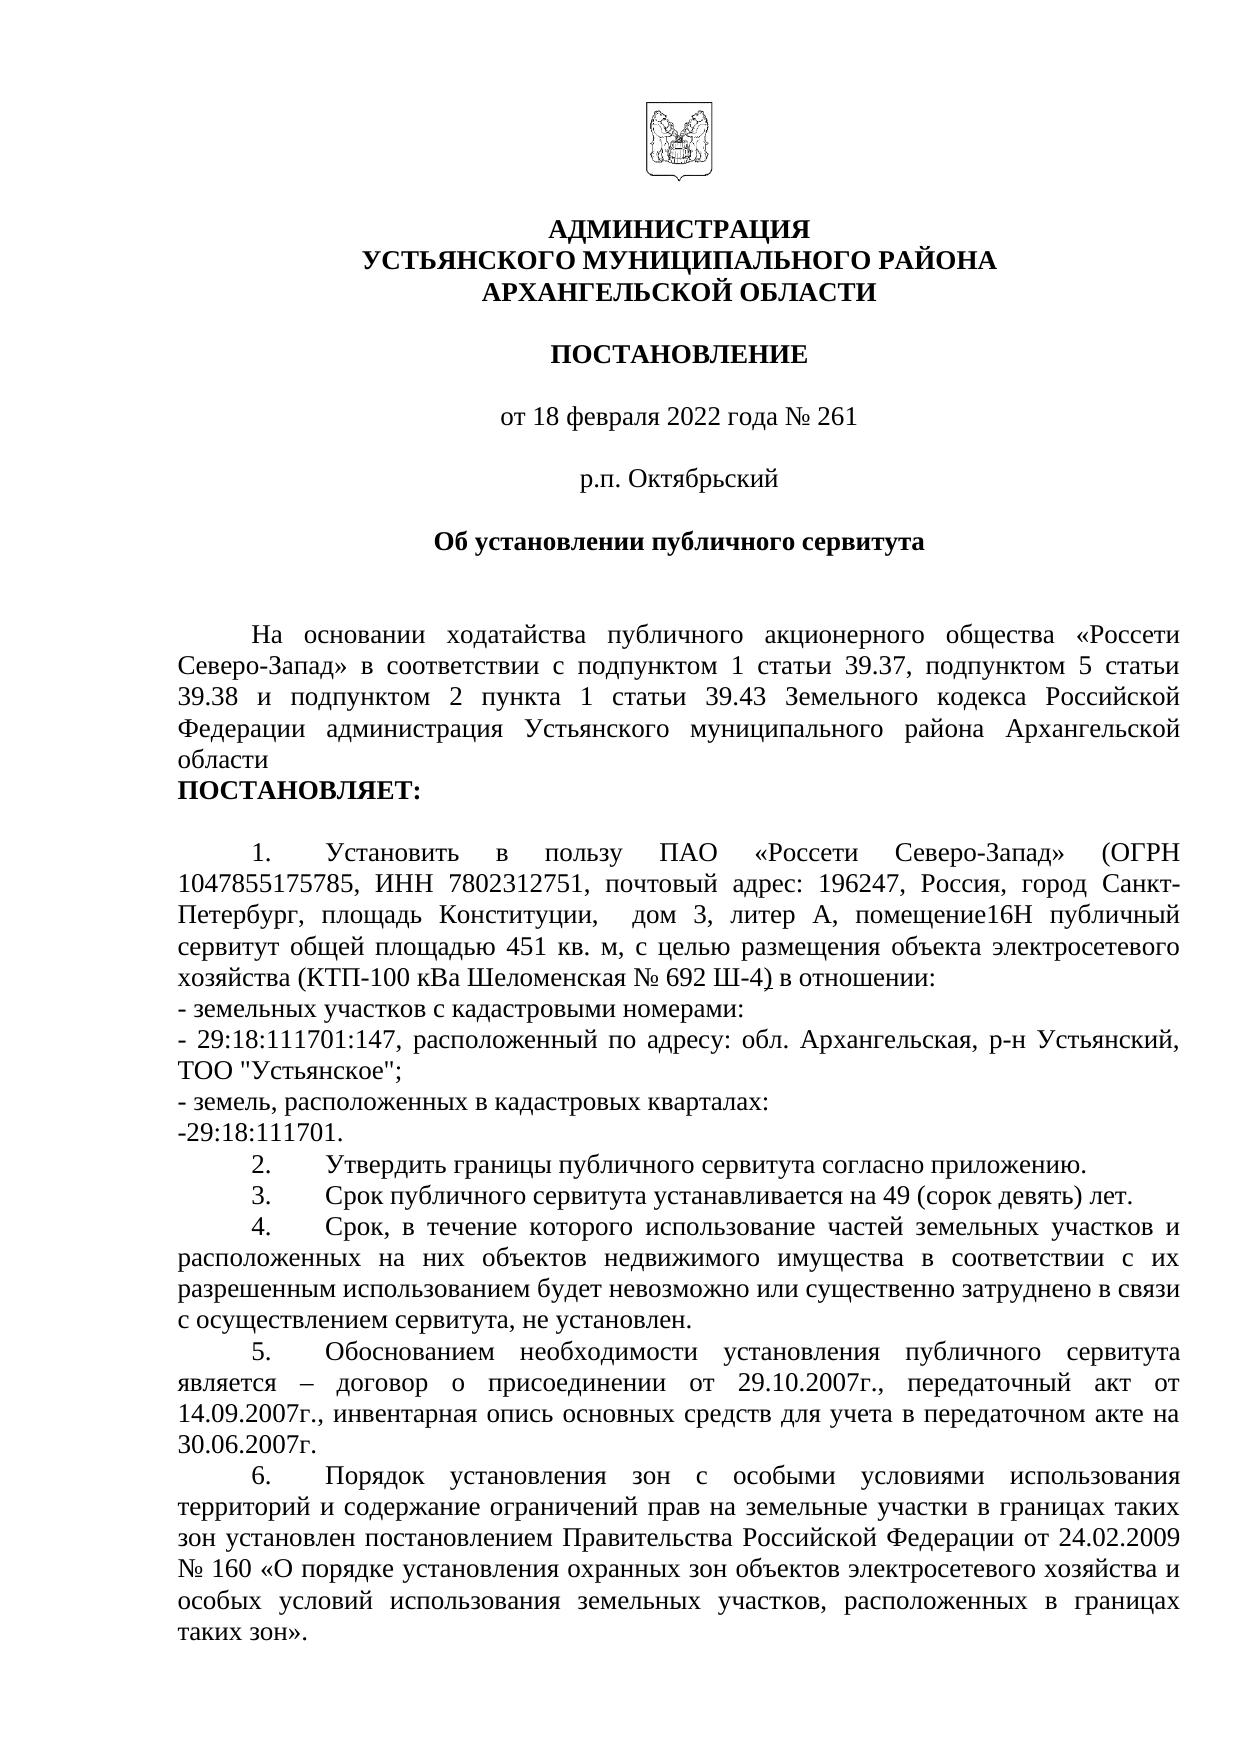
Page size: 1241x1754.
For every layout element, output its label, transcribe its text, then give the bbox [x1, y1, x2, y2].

text УСТЬЯНСКОГО МУНИЦИПАЛЬНОГО РАЙОНА [177, 244, 1181, 276]
text - земель, расположенных в кадастровых кварталах: [177, 1085, 1181, 1117]
list Срок, в течение которого использование частей земельных участков и расположенных на них объектов недвижимого имущества в соответствии с их разрешенным использованием будет невозможно или существенно затруднено в связи с осуществлением сервитута, не установлен. [177, 1210, 1181, 1334]
text - земельных участков с кадастровыми номерами: [177, 992, 1181, 1023]
text На основании ходатайства публичного акционерного общества «Россети Северо-Запад» в соответствии с подпунктом 1 статьи 39.37, подпунктом 5 статьи 39.38 и подпунктом 2 пункта 1 статьи 39.43 Земельного кодекса Российской Федерации администрация Устьянского муниципального района Архангельской области [177, 618, 1181, 774]
text р.п. Октябрьский [177, 462, 1181, 494]
text ПОСТАНОВЛЕНИЕ [177, 338, 1181, 369]
text -29:18:111701. [177, 1117, 1181, 1148]
picture [646, 102, 713, 183]
list Порядок установления зон с особыми условиями использования территорий и содержание ограничений прав на земельные участки в границах таких зон установлен постановлением Правительства Российской Федерации от 24.02.2009 № 160 «О порядке установления охранных зон объектов электросетевого хозяйства и особых условий использования земельных участков, расположенных в границах таких зон». [177, 1459, 1181, 1646]
text АРХАНГЕЛЬСКОЙ ОБЛАСТИ [177, 276, 1181, 307]
list Срок публичного сервитута устанавливается на 49 (сорок девять) лет. [177, 1179, 1181, 1210]
text - 29:18:111701:147, расположенный по адресу: обл. Архангельская, р-н Устьянский, ТОО "Устьянское"; [177, 1023, 1181, 1085]
text Об установлении публичного сервитута [177, 525, 1181, 556]
list Утвердить границы публичного сервитута согласно приложению. [177, 1148, 1181, 1179]
list Установить в пользу ПАО «Россети Северо-Запад» (ОГРН 1047855175785, ИНН 7802312751, почтовый адрес: 196247, Россия, город Санкт- Петербург, площадь Конституции, дом 3, литер А, помещение16Н публичный сервитут общей площадью 451 кв. м, с целью размещения объекта электросетевого хозяйства (КТП-100 кВа Шеломенская № 692 Ш-4) в отношении: [177, 836, 1181, 992]
text от 18 февраля 2022 года № 261 [177, 400, 1181, 431]
list Обоснованием необходимости установления публичного сервитута является – договор о присоединении от 29.10.2007г., передаточный акт от 14.09.2007г., инвентарная опись основных средств для учета в передаточном акте на 30.06.2007г. [177, 1334, 1181, 1459]
text АДМИНИСТРАЦИЯ [177, 213, 1181, 244]
text ПОСТАНОВЛЯЕТ: [177, 774, 1181, 805]
